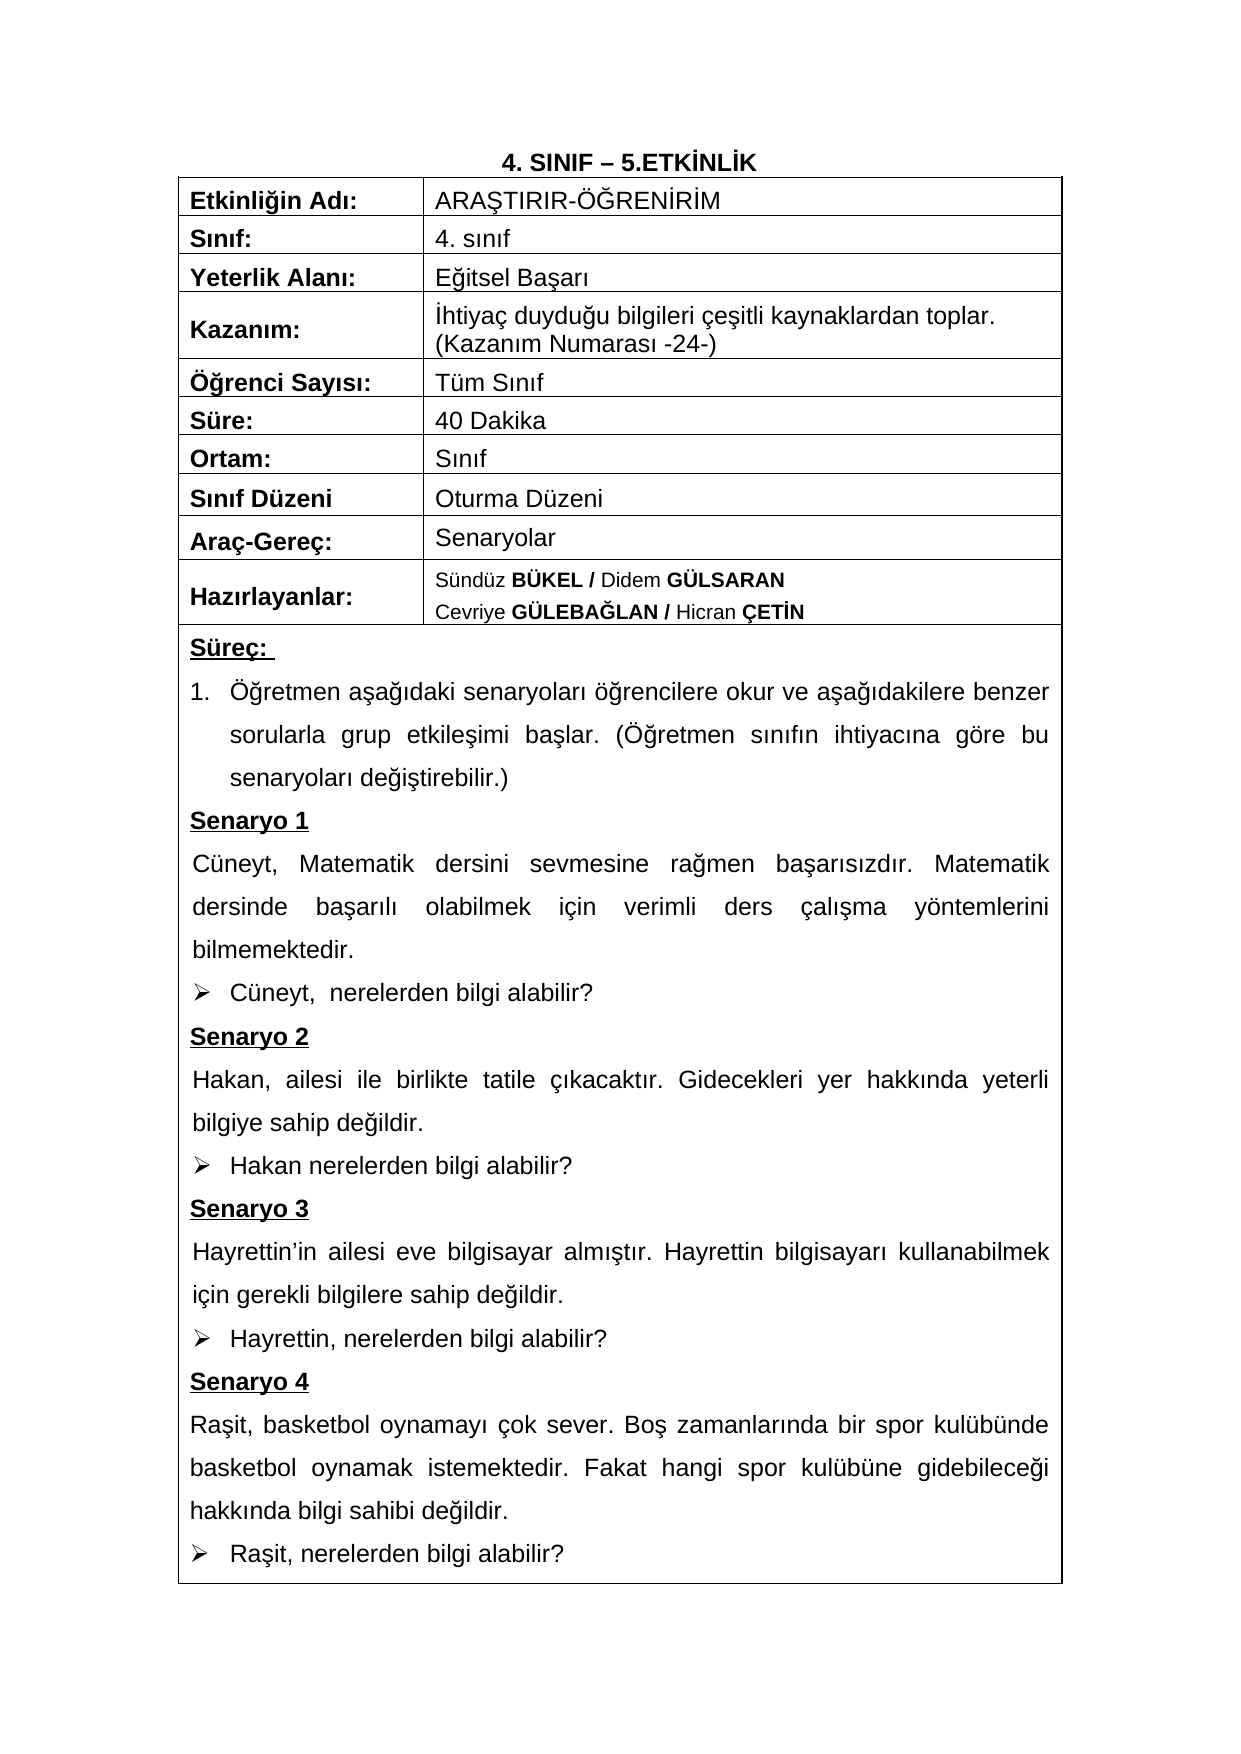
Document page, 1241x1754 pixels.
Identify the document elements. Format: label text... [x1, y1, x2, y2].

table_cell Yeterlik Alanı: [179, 254, 423, 291]
table_cell Senaryolar [424, 516, 1061, 558]
table_cell Oturma Düzeni [424, 474, 1061, 515]
table_cell Sınıf: [179, 216, 423, 253]
table_cell İhtiyaç duyduğu bilgileri çeşitli kaynaklardan toplar. (Kazanım Numarası -24-) [424, 292, 1061, 358]
table_header Etkinliğin Adı: [179, 178, 423, 215]
table_cell Sündüz BÜKEL / Didem GÜLSARAN Cevriye GÜLEBAĞLAN / Hicran ÇETİN [424, 560, 1061, 624]
table_cell 4. sınıf [424, 216, 1061, 253]
table_cell Eğitsel Başarı [424, 254, 1061, 291]
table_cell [179, 625, 1061, 1582]
table_cell Hazırlayanlar: [179, 560, 423, 624]
table_cell Sınıf [424, 435, 1061, 472]
table_cell Sınıf Düzeni [179, 474, 423, 515]
table_cell Süre: [179, 397, 423, 434]
text 4. SINIF – 5.ETKİNLİK [166, 148, 1093, 176]
table_cell Tüm Sınıf [424, 359, 1061, 396]
table_cell Öğrenci Sayısı: [179, 359, 423, 396]
table_cell Kazanım: [179, 292, 423, 358]
table_cell Araç-Gereç: [179, 516, 423, 558]
table_cell 40 Dakika [424, 397, 1061, 434]
table_cell Ortam: [179, 435, 423, 472]
table_header ARAŞTIRIR-ÖĞRENİRİM [424, 178, 1061, 215]
